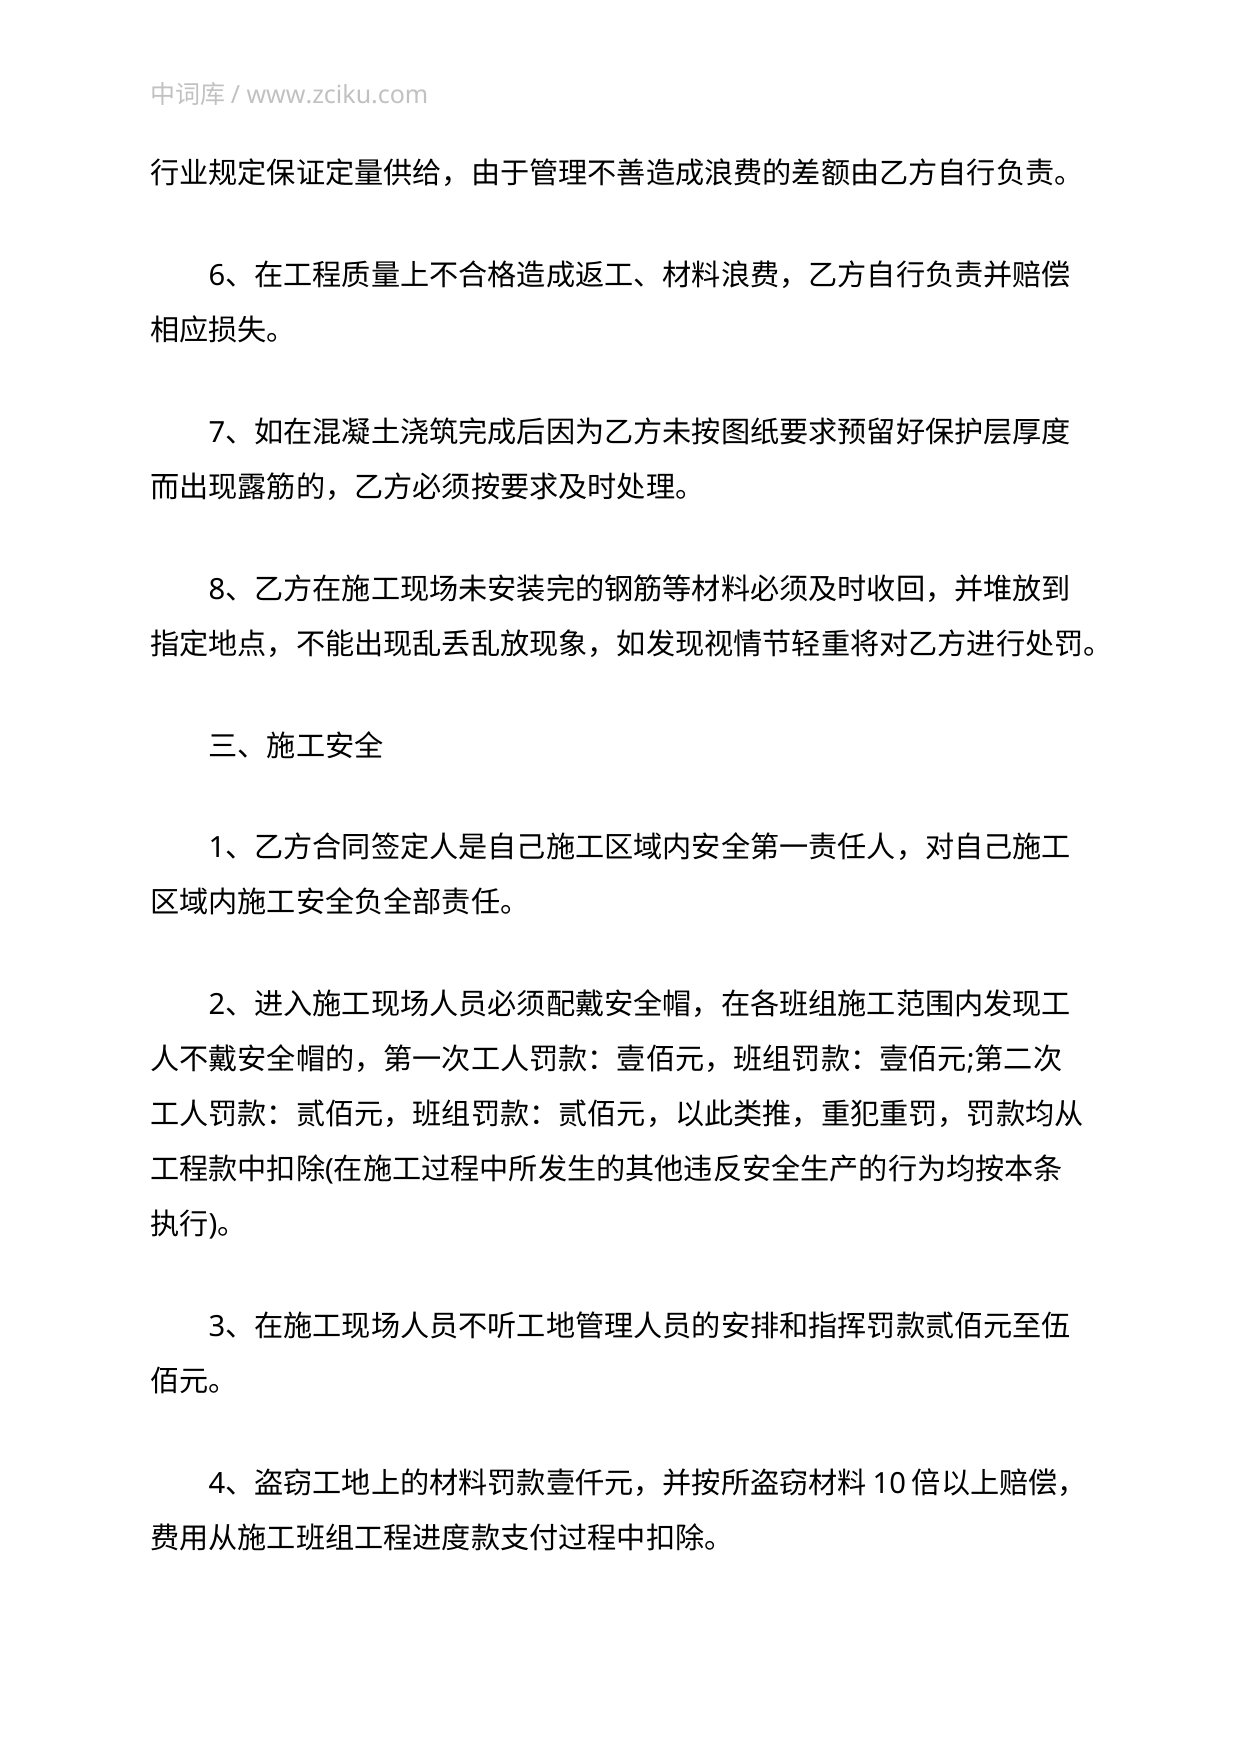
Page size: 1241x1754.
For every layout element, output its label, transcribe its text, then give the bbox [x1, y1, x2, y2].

text 7、如在混凝土浇筑完成后因为乙方未按图纸要求预留好保护层厚度而出现露筋的，乙方必须按要求及时处理。 [150, 408, 1090, 506]
text 1、乙方合同签定人是自己施工区域内安全第一责任人，对自己施工区域内施工安全负全部责任。 [150, 824, 1090, 921]
text 8、乙方在施工现场未安装完的钢筋等材料必须及时收回，并堆放到指定地点，不能出现乱丢乱放现象，如发现视情节轻重将对乙方进行处罚。 [150, 565, 1090, 663]
text 6、在工程质量上不合格造成返工、材料浪费，乙方自行负责并赔偿相应损失。 [150, 252, 1090, 349]
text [150, 150, 1090, 192]
text 2、进入施工现场人员必须配戴安全帽，在各班组施工范围内发现工人不戴安全帽的，第一次工人罚款：壹佰元，班组罚款：壹佰元;第二次工人罚款：贰佰元，班组罚款：贰佰元，以此类推，重犯重罚，罚款均从工程款中扣除(在施工过程中所发生的其他违反安全生产的行为均按本条执行)。 [150, 981, 1090, 1243]
text 三、施工安全 [150, 722, 1090, 764]
text 3、在施工现场人员不听工地管理人员的安排和指挥罚款贰佰元至伍佰元。 [150, 1302, 1090, 1400]
text 4、盗窃工地上的材料罚款壹仟元，并按所盗窃材料10倍以上赔偿，费用从施工班组工程进度款支付过程中扣除。 [150, 1459, 1090, 1557]
